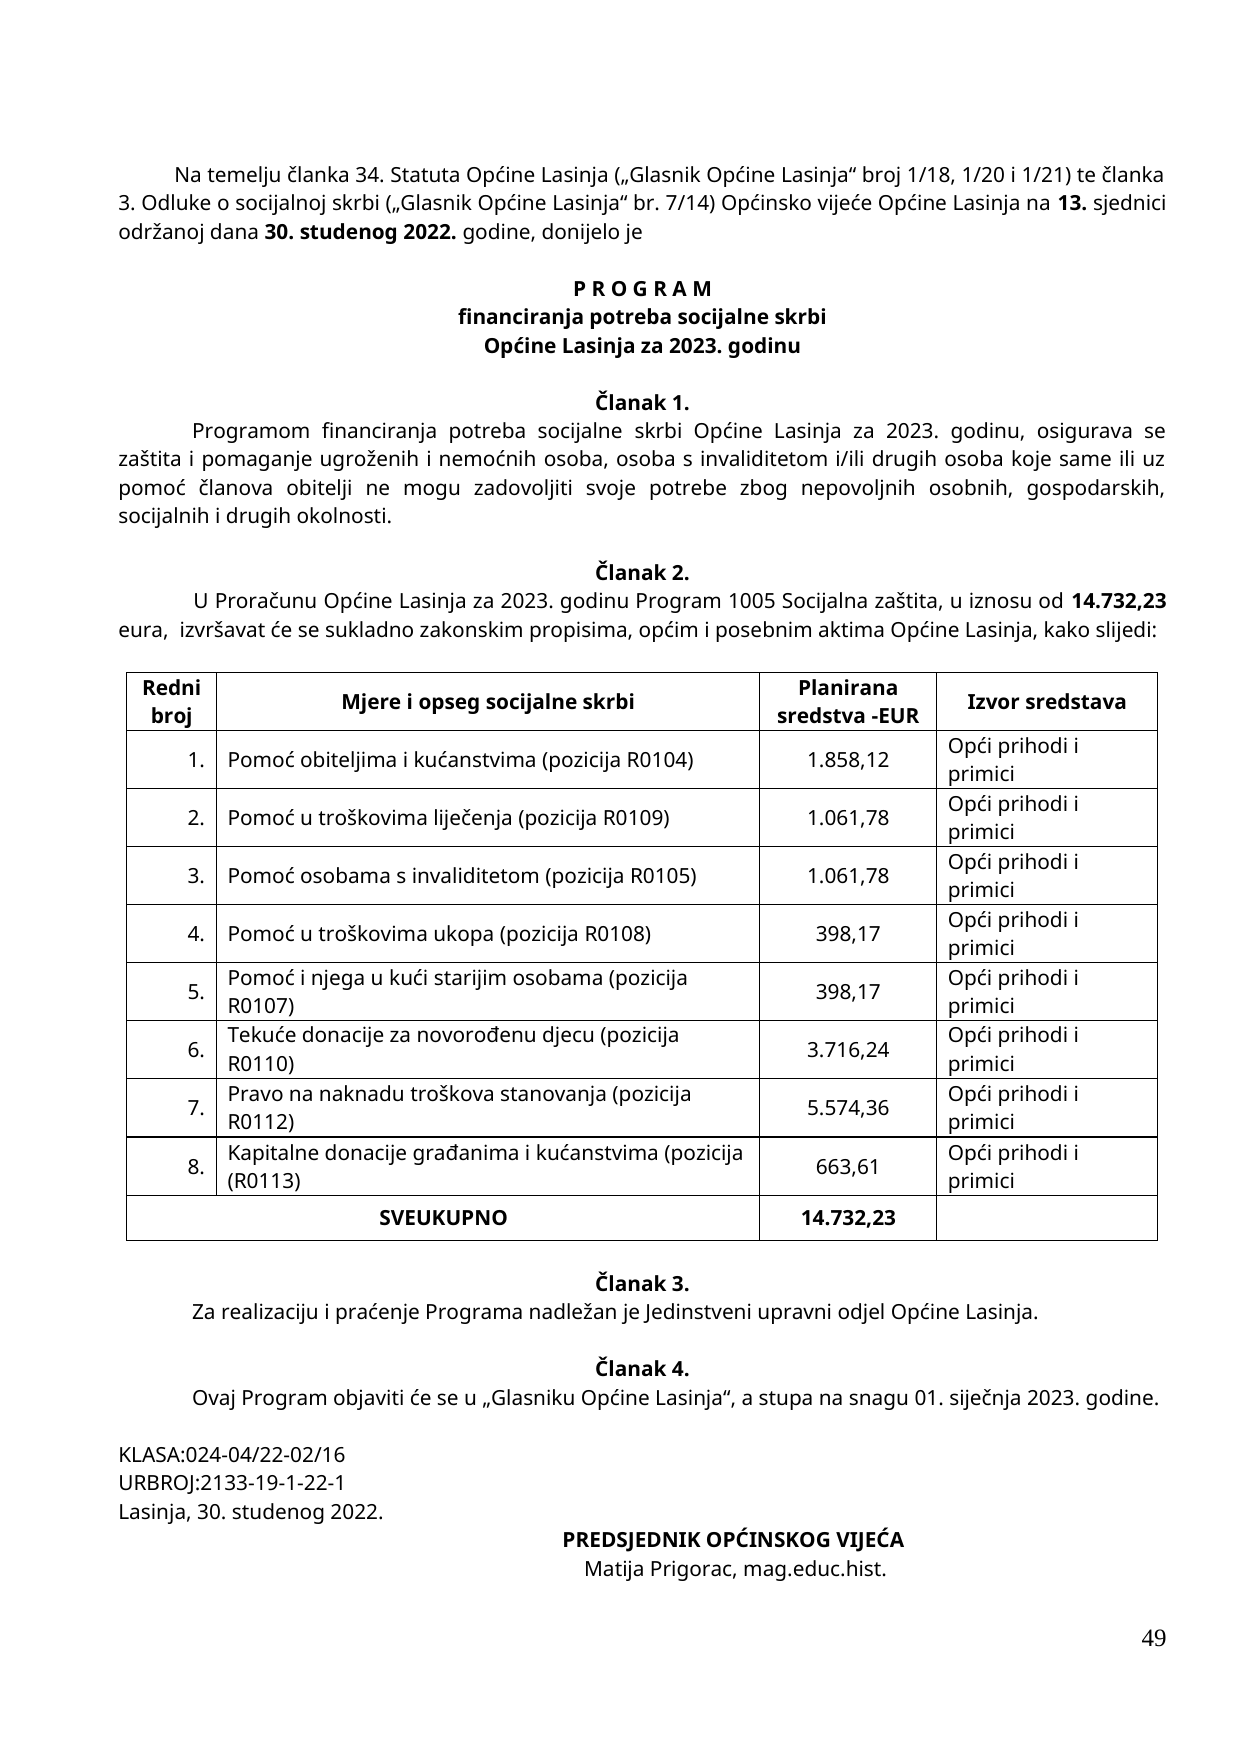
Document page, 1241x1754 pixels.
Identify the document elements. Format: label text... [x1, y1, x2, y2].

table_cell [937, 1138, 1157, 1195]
text Članak 2. [118, 558, 1166, 587]
text Članak 1. [118, 388, 1166, 416]
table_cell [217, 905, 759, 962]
text Matija Prigorac, mag.educ.hist. [118, 1554, 1166, 1582]
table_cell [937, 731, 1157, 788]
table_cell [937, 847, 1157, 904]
text Ovaj Program objaviti će se u „Glasniku Općine Lasinja“, a stupa na snagu 01. siječnja 2023. godine. [118, 1383, 1166, 1411]
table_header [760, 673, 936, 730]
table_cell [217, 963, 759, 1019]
text Članak 3. [118, 1269, 1166, 1297]
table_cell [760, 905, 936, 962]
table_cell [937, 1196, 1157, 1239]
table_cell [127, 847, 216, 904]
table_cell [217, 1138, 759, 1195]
text Lasinja, 30. studenog 2022. [118, 1497, 1166, 1525]
text KLASA:024-04/22-02/16 [118, 1440, 1166, 1468]
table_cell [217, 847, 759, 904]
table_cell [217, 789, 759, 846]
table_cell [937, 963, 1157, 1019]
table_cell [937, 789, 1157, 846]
text Programom financiranja potreba socijalne skrbi Općine Lasinja za 2023. godinu, osigurava se zaštita i pomaganje ugroženih i nemoćnih osoba, osoba s invaliditetom i/ili drugih osoba koje same ili uz pomoć članova obitelji ne mogu zadovoljiti svoje potrebe zbog nepovoljnih osobnih, gospodarskih, socijalnih i drugih okolnosti. [118, 416, 1166, 530]
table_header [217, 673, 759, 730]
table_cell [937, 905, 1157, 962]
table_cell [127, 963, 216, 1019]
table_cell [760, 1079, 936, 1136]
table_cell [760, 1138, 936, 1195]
text Članak 4. [118, 1354, 1166, 1383]
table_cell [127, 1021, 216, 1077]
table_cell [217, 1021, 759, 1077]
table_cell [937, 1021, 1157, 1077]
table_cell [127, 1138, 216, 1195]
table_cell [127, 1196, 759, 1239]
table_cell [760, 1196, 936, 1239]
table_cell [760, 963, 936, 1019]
text financiranja potreba socijalne skrbi [118, 302, 1166, 331]
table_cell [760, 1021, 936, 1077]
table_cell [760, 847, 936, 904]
text Općine Lasinja za 2023. godinu [118, 331, 1166, 359]
text Za realizaciju i praćenje Programa nadležan je Jedinstveni upravni odjel Općine Lasinja. [118, 1297, 1166, 1326]
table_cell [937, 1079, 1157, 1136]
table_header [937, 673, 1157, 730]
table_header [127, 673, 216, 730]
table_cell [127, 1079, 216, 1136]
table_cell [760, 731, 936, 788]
text URBROJ:2133-19-1-22-1 [118, 1468, 1166, 1497]
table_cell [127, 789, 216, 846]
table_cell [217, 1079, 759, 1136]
text U Proračunu Općine Lasinja za 2023. godinu Program 1005 Socijalna zaštita, u iznosu od 14.732,23 eura, izvršavat će se sukladno zakonskim propisima, općim i posebnim aktima Općine Lasinja, kako slijedi: [118, 587, 1166, 643]
text Na temelju članka 34. Statuta Općine Lasinja („Glasnik Općine Lasinja“ broj 1/18, 1/20 i 1/21) te članka 3. Odluke o socijalnoj skrbi („Glasnik Općine Lasinja“ br. 7/14) Općinsko vijeće Općine Lasinja na 13. sjednici održanoj dana 30. studenog 2022. godine, donijelo je [118, 160, 1166, 245]
text PREDSJEDNIK OPĆINSKOG VIJEĆA [118, 1525, 1166, 1554]
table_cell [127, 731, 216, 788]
text P R O G R A M [118, 274, 1166, 302]
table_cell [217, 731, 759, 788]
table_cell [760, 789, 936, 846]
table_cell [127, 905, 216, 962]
